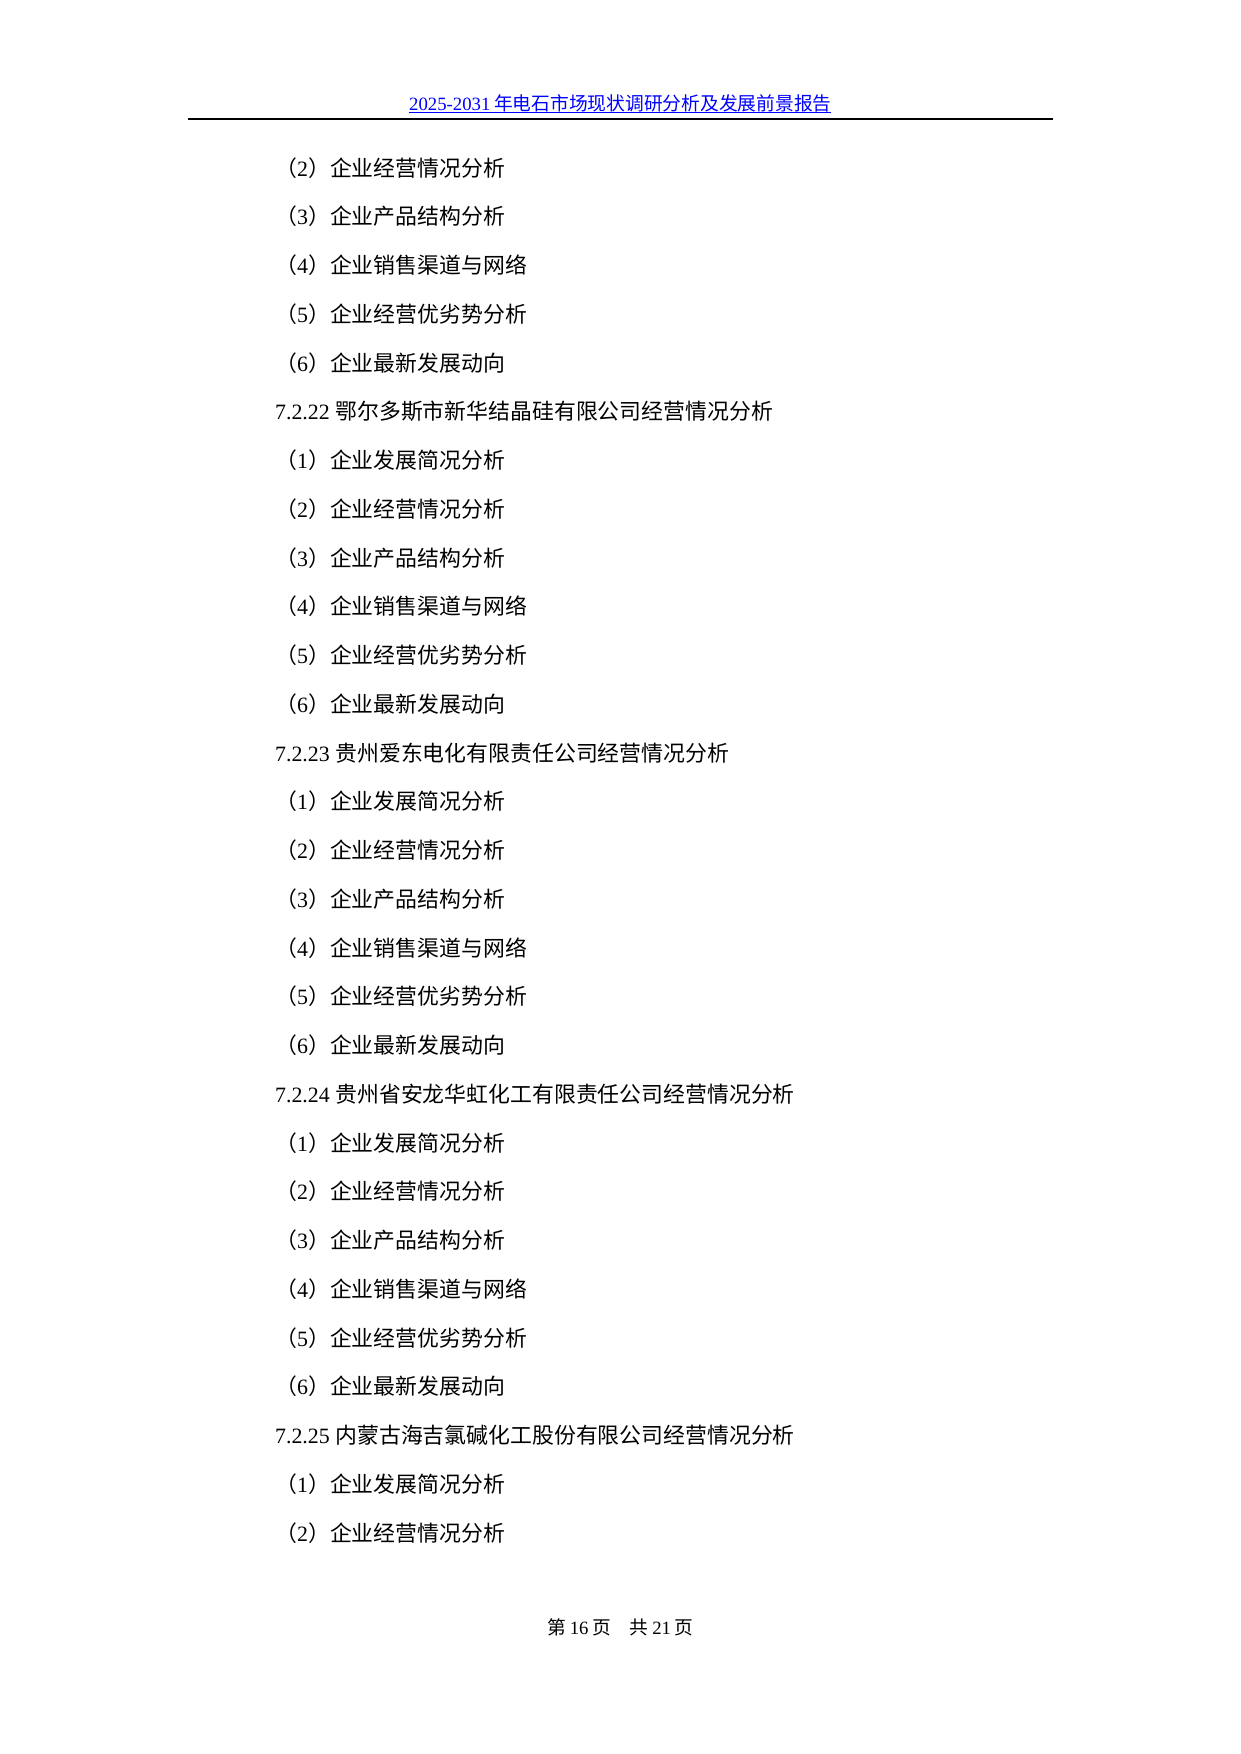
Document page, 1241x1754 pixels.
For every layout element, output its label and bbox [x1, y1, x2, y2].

text [187, 150, 1053, 1548]
